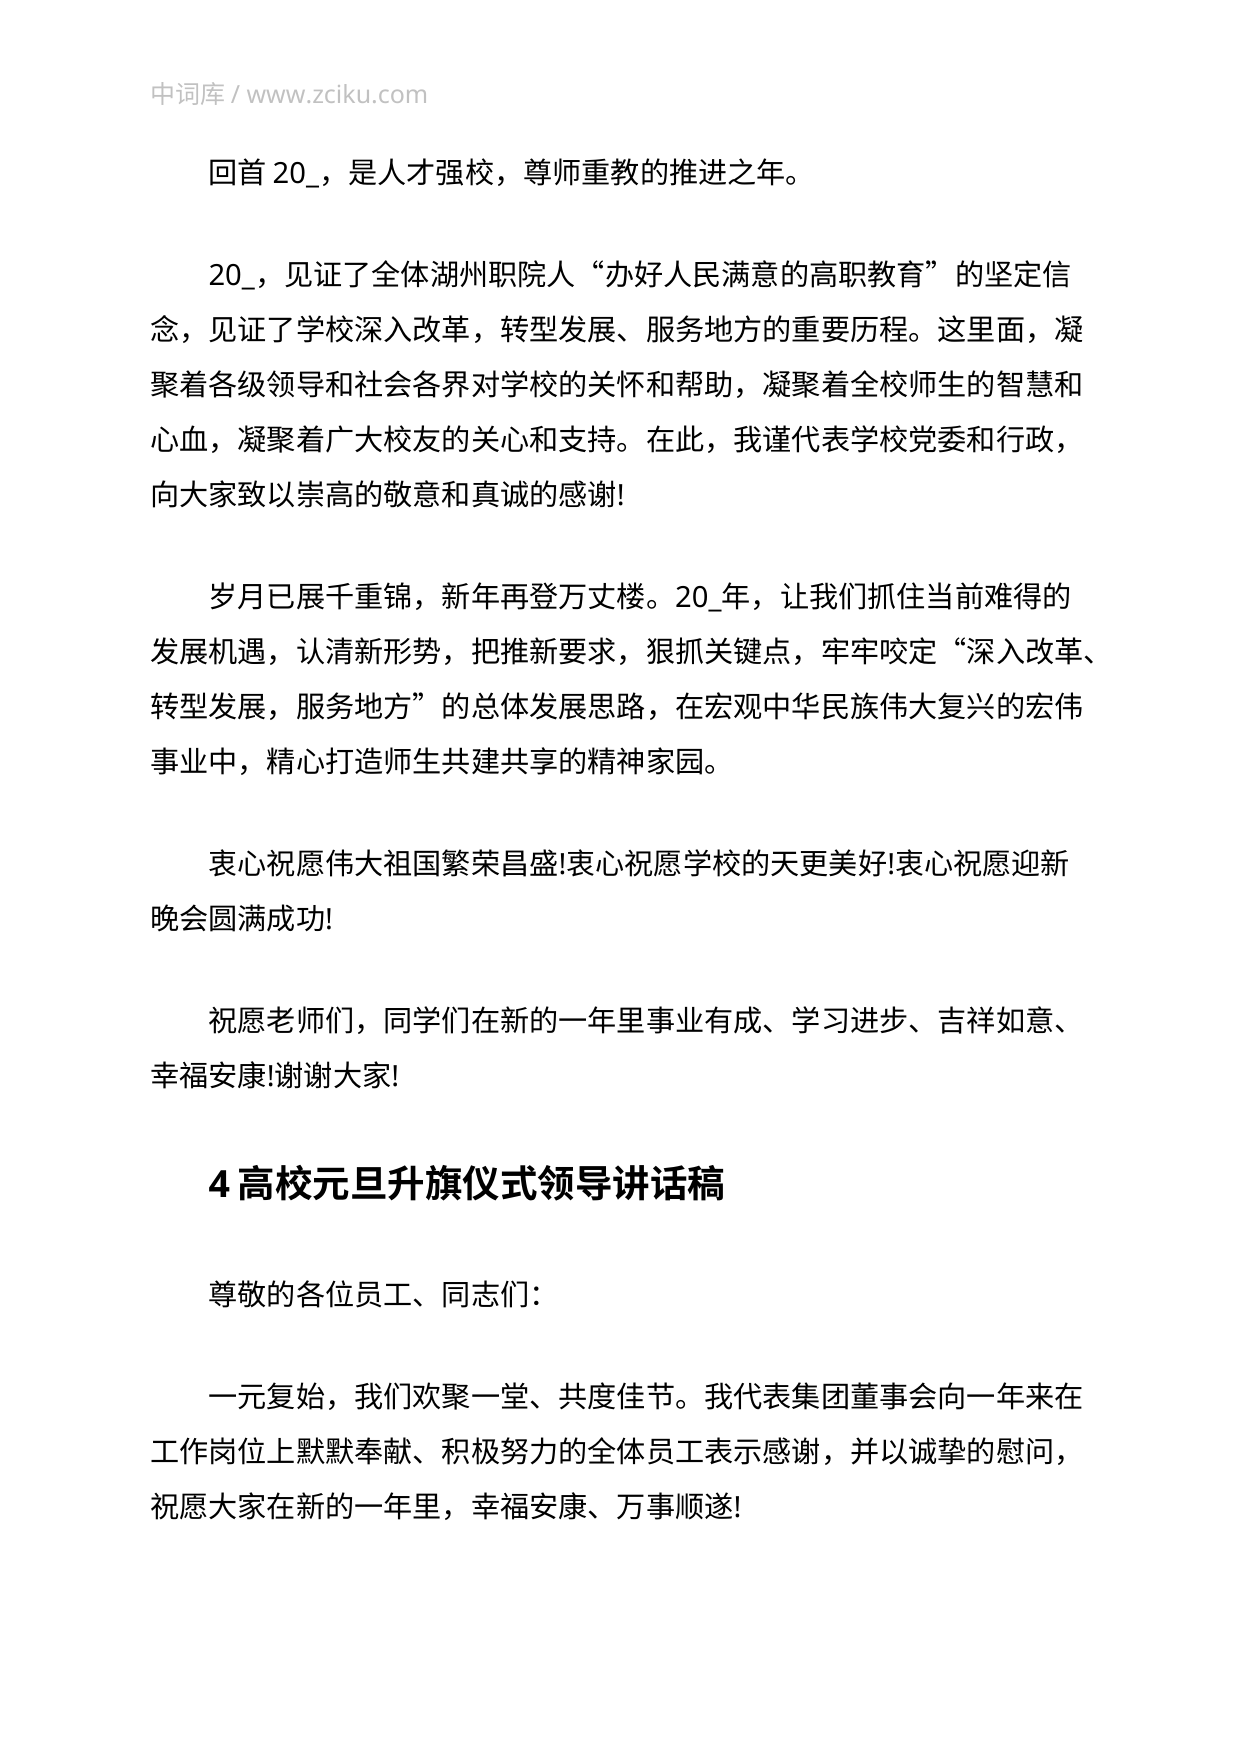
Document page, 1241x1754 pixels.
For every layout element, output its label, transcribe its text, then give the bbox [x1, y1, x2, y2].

text 岁月已展千重锦，新年再登万丈楼。20_年，让我们抓住当前难得的发展机遇，认清新形势，把推新要求，狠抓关键点，牢牢咬定“深入改革、转型发展，服务地方”的总体发展思路，在宏观中华民族伟大复兴的宏伟事业中，精心打造师生共建共享的精神家园。 [150, 574, 1090, 781]
text 祝愿老师们，同学们在新的一年里事业有成、学习进步、吉祥如意、幸福安康!谢谢大家! [150, 997, 1090, 1094]
text 衷心祝愿伟大祖国繁荣昌盛!衷心祝愿学校的天更美好!衷心祝愿迎新晚会圆满成功! [150, 840, 1090, 938]
text 一元复始，我们欢聚一堂、共度佳节。我代表集团董事会向一年来在工作岗位上默默奉献、积极努力的全体员工表示感谢，并以诚挚的慰问，祝愿大家在新的一年里，幸福安康、万事顺遂! [150, 1373, 1090, 1526]
text 尊敬的各位员工、同志们： [150, 1272, 1090, 1314]
text 20_，见证了全体湖州职院人“办好人民满意的高职教育”的坚定信念，见证了学校深入改革，转型发展、服务地方的重要历程。这里面，凝聚着各级领导和社会各界对学校的关怀和帮助，凝聚着全校师生的智慧和心血，凝聚着广大校友的关心和支持。在此，我谨代表学校党委和行政，向大家致以崇高的敬意和真诚的感谢! [150, 252, 1090, 514]
text 4高校元旦升旗仪式领导讲话稿 [150, 1154, 1090, 1208]
text 回首20_，是人才强校，尊师重教的推进之年。 [150, 150, 1090, 192]
